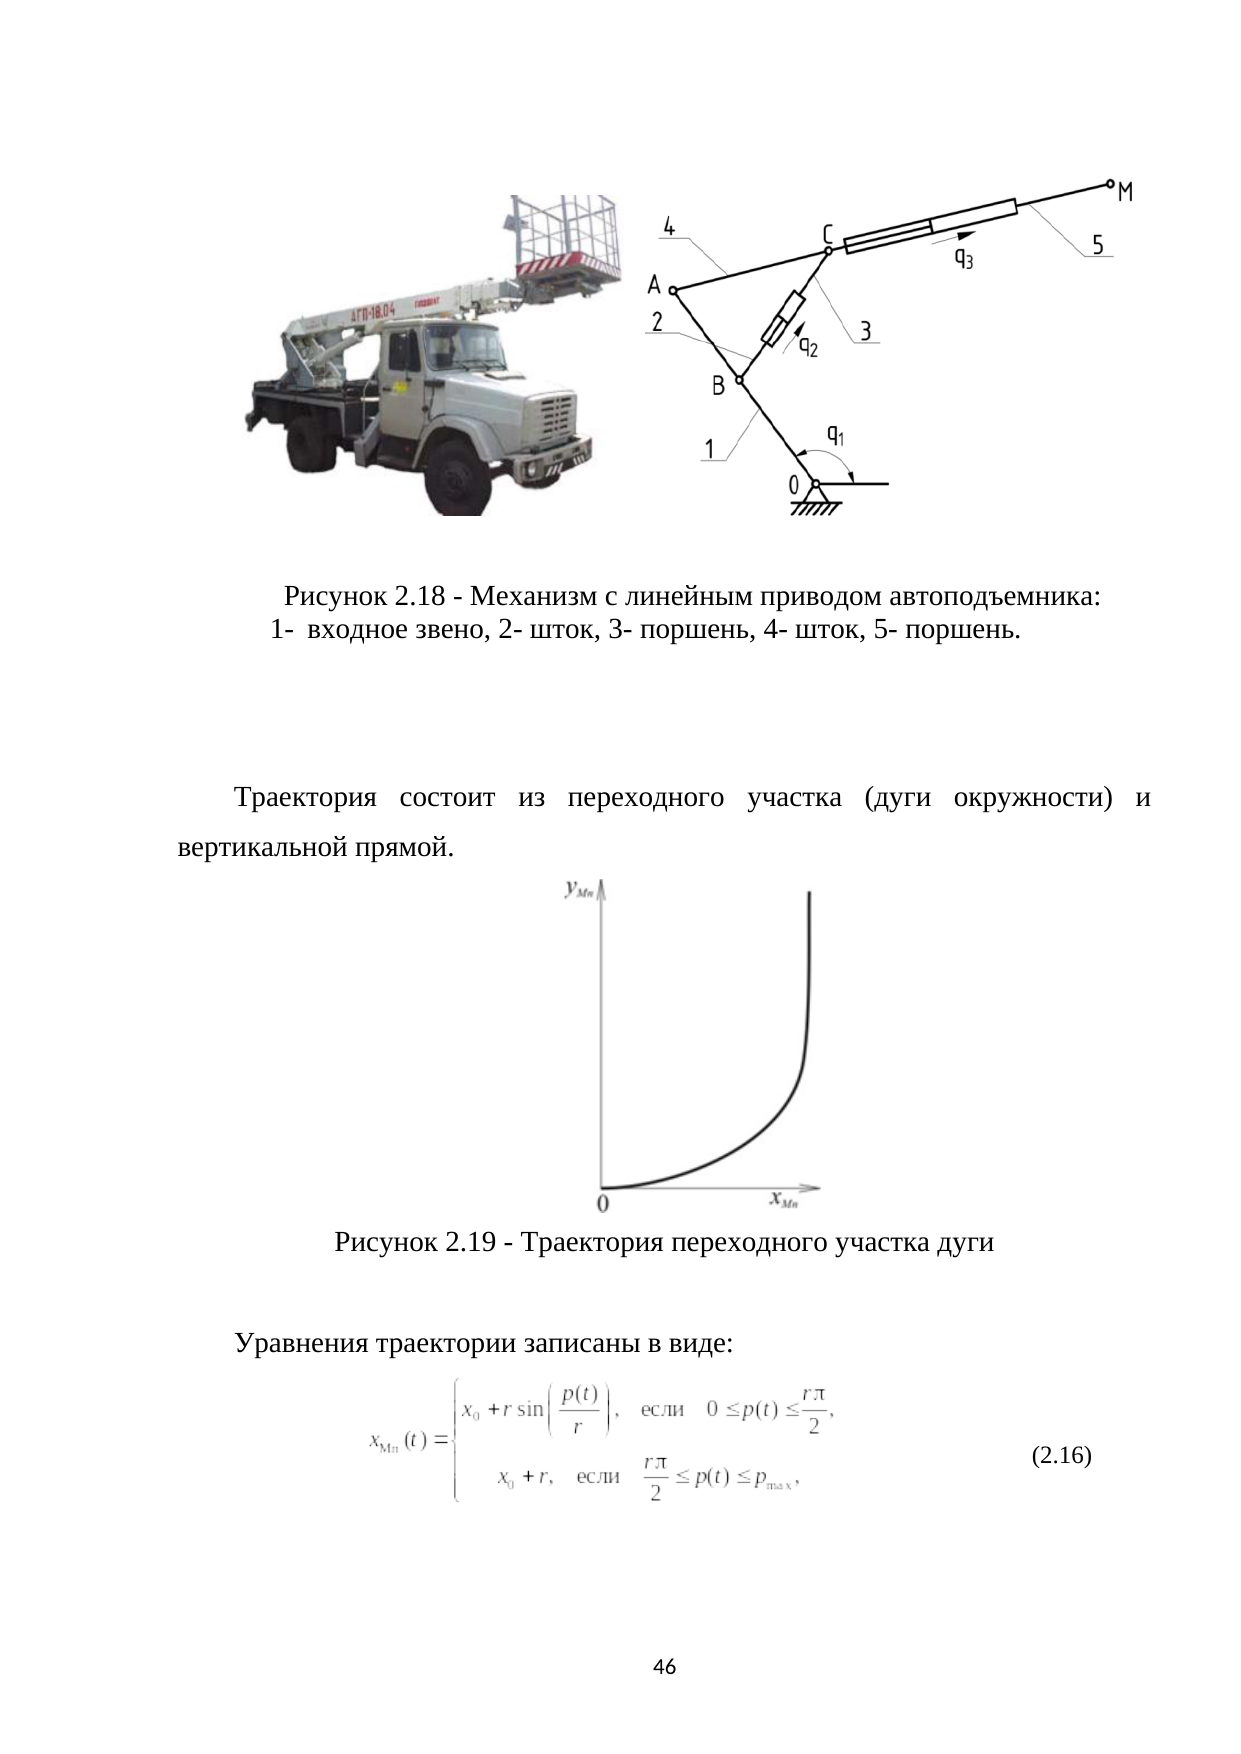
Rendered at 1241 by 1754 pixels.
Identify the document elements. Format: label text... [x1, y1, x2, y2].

text Рисунок 2.18 - Механизм с линейным приводом автоподъемника: [177, 578, 1152, 611]
table_header [166, 1375, 1028, 1521]
text Уравнения траектории записаны в виде: [177, 1325, 1152, 1359]
picture [233, 168, 1133, 516]
list входное звено, 2- шток, 3- поршень, 4- шток, 5- поршень. [140, 611, 1152, 645]
picture [564, 879, 821, 1213]
table_header (2.16) [1028, 1375, 1092, 1521]
text Траектория состоит из переходного участка (дуги окружности) и вертикальной прямой. [177, 779, 1152, 863]
text Рисунок 2.19 - Траектория переходного участка дуги [177, 1224, 1152, 1258]
